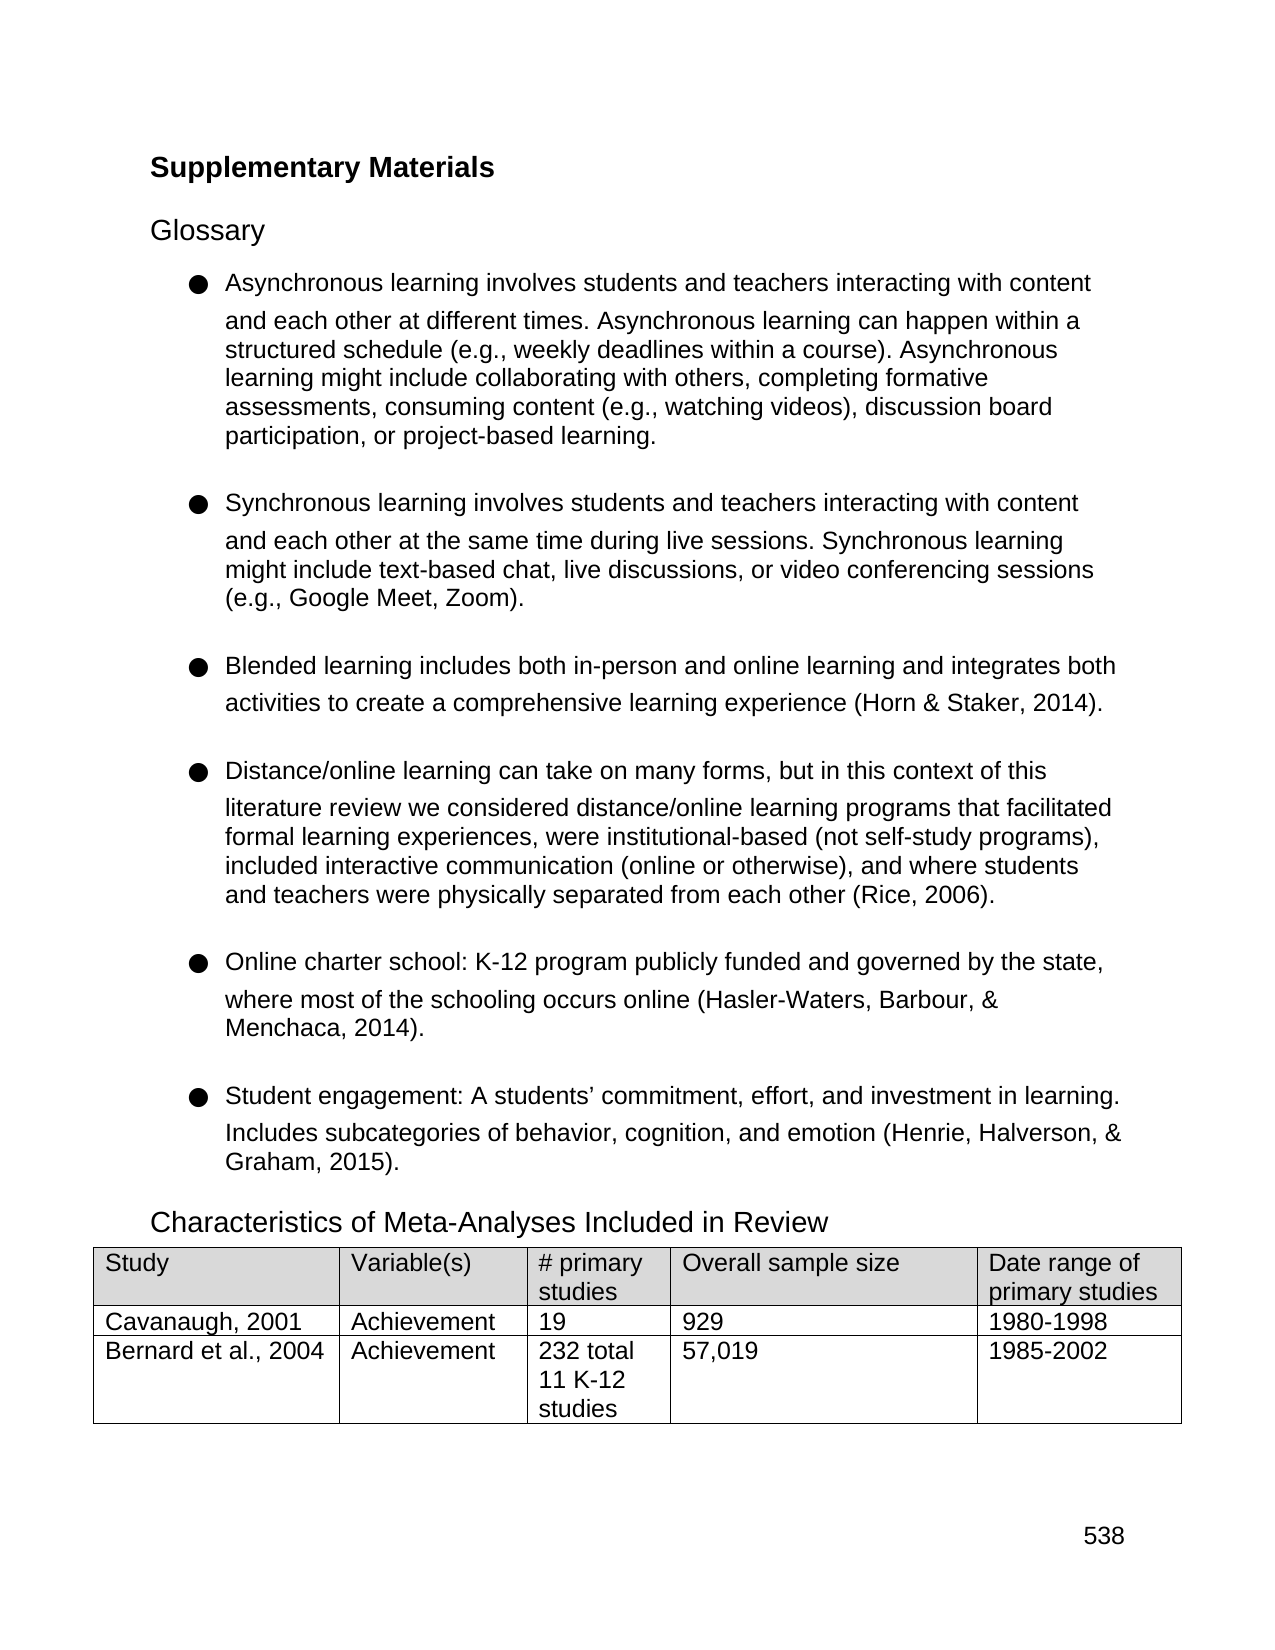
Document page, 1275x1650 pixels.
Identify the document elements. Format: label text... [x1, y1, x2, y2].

list Online charter school: K-12 program publicly funded and governed by the state, where most of the schooling occurs online (Hasler-Waters, Barbour, & Menchaca, 2014). [187, 933, 1125, 1042]
table_cell 1985-2002 [978, 1336, 1181, 1422]
subtitle Supplementary Materials [150, 150, 1125, 183]
table_cell Achievement [340, 1336, 527, 1422]
table_header Overall sample size [671, 1248, 977, 1305]
table_cell 57,019 [671, 1336, 977, 1422]
list Student engagement: A students’ commitment, effort, and investment in learning. Includes subcategories of behavior, cognition, and emotion (Henrie, Halverson, & Graham, 2015). [187, 1067, 1125, 1176]
table_cell Cavanaugh, 2001 [94, 1306, 339, 1335]
list Blended learning includes both in-person and online learning and integrates both activities to create a comprehensive learning experience (Horn & Staker, 2014). [187, 637, 1125, 717]
table_cell Achievement [340, 1306, 527, 1335]
table_header Variable(s) [340, 1248, 527, 1305]
table_header Study [94, 1248, 339, 1305]
table_header # primary studies [528, 1248, 670, 1305]
table_cell Bernard et al., 2004 [94, 1336, 339, 1422]
table_header Date range of primary studies [978, 1248, 1181, 1305]
subtitle Glossary [150, 213, 1125, 246]
list Asynchronous learning involves students and teachers interacting with content and each other at different times. Asynchronous learning can happen within a structured schedule (e.g., weekly deadlines within a course). Asynchronous learning might include collaborating with others, completing formative assessments, consuming content (e.g., watching videos), discussion board participation, or project-based learning. [187, 254, 1125, 449]
table_cell 19 [528, 1306, 670, 1335]
list Distance/online learning can take on many forms, but in this context of this literature review we considered distance/online learning programs that facilitated formal learning experiences, were institutional-based (not self-study programs), included interactive communication (online or otherwise), and where students and teachers were physically separated from each other (Rice, 2006). [187, 742, 1125, 908]
subtitle Characteristics of Meta-Analyses Included in Review [150, 1205, 1125, 1238]
table_cell 929 [671, 1306, 977, 1335]
table_cell 232 total 11 K-12 studies [528, 1336, 670, 1422]
list Synchronous learning involves students and teachers interacting with content and each other at the same time during live sessions. Synchronous learning might include text-based chat, live discussions, or video conferencing sessions (e.g., Google Meet, Zoom). [187, 474, 1125, 612]
table_cell 1980-1998 [978, 1306, 1181, 1335]
